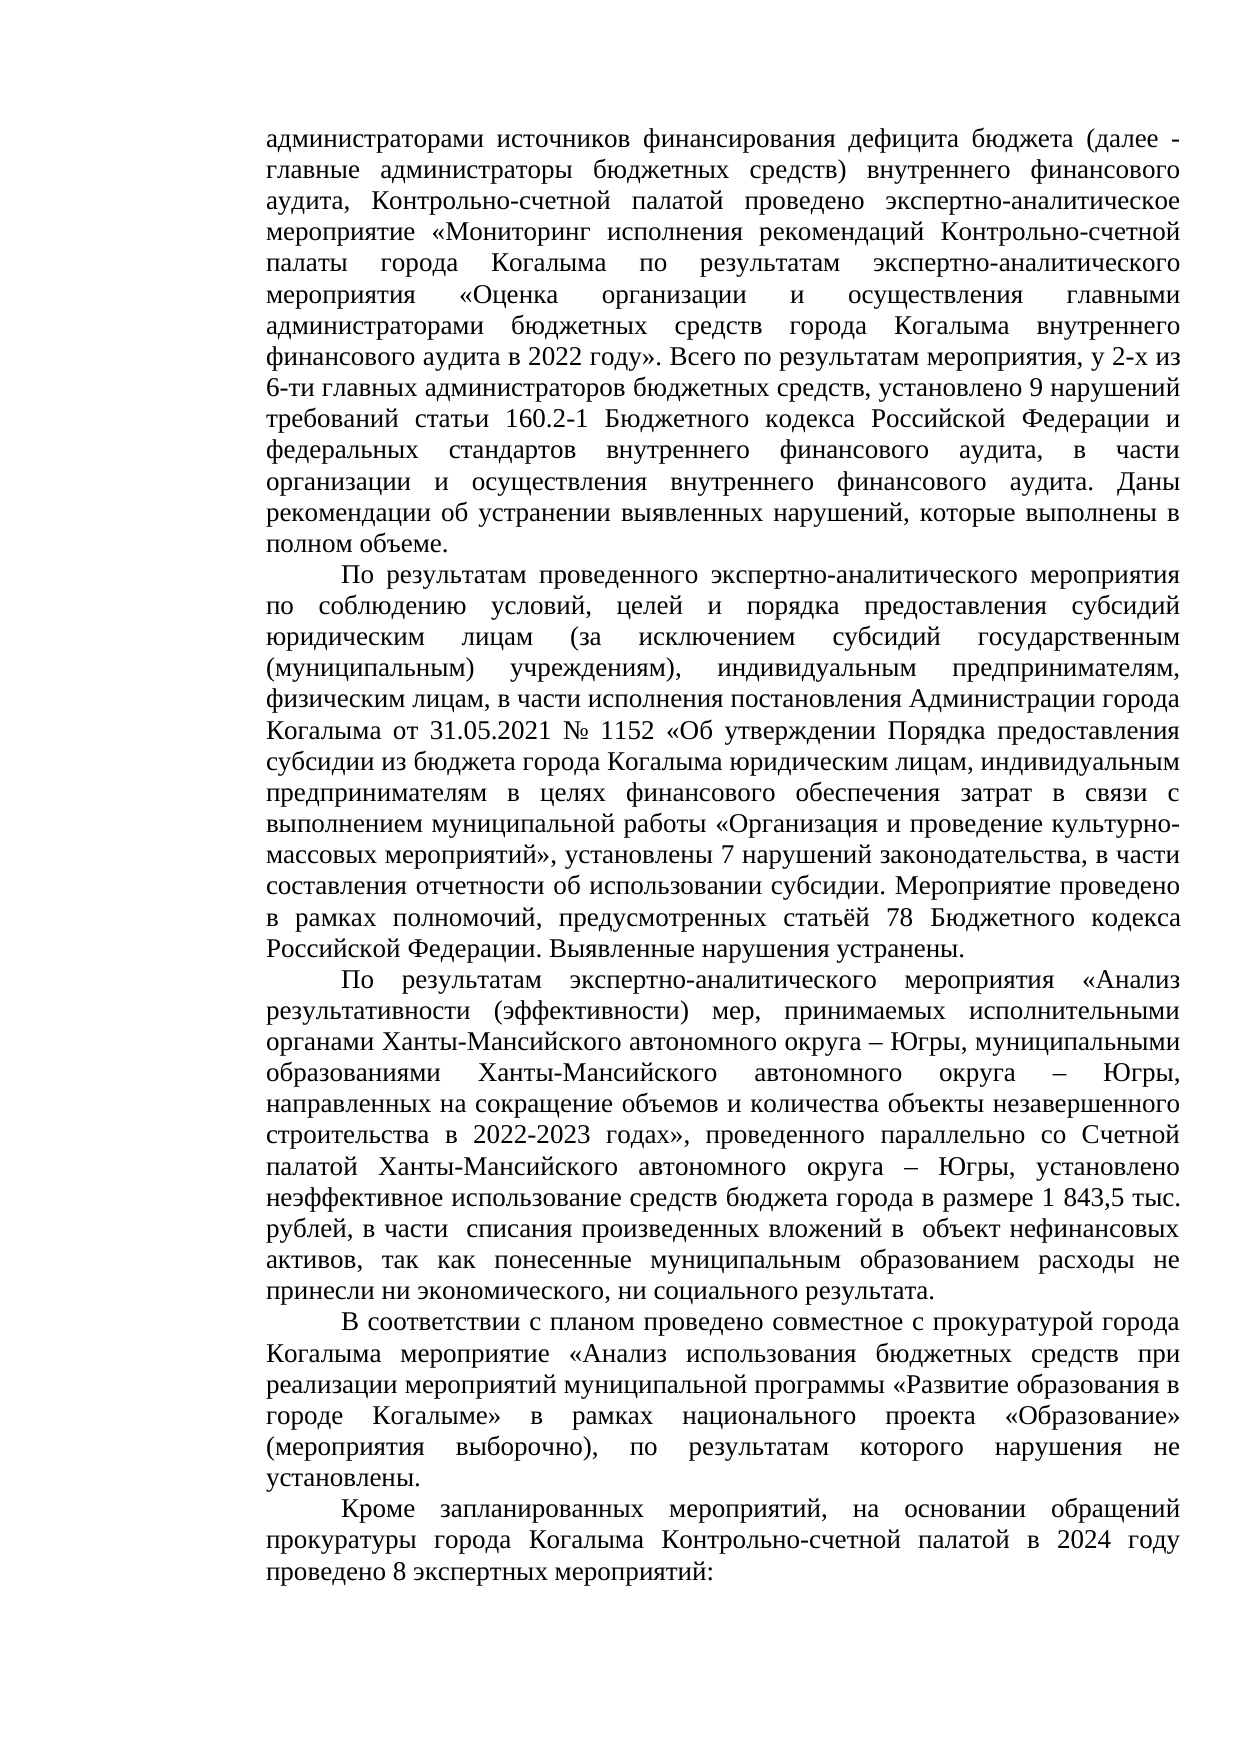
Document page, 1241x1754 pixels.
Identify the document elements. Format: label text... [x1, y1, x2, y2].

text По результатам проведенного экспертно-аналитического мероприятия по соблюдению условий, целей и порядка предоставления субсидий юридическим лицам (за исключением субсидий государственным (муниципальным) учреждениям), индивидуальным предпринимателям, физическим лицам, в части исполнения постановления Администрации города Когалыма от 31.05.2021 № 1152 «Об утверждении Порядка предоставления субсидии из бюджета города Когалыма юридическим лицам, индивидуальным предпринимателям в целях финансового обеспечения затрат в связи с выполнением муниципальной работы «Организация и проведение культурно-массовых мероприятий», установлены 7 нарушений законодательства, в части составления отчетности об использовании субсидии. Мероприятие проведено в рамках полномочий, предусмотренных статьёй 78 Бюджетного кодекса Российской Федерации. Выявленные нарушения устранены. [266, 558, 1181, 963]
text Кроме запланированных мероприятий, на основании обращений прокуратуры города Когалыма Контрольно-счетной палатой в 2024 году проведено 8 экспертных мероприятий: [266, 1492, 1181, 1586]
text По результатам экспертно-аналитического мероприятия «Анализ результативности (эффективности) мер, принимаемых исполнительными органами Ханты-Мансийского автономного округа – Югры, муниципальными образованиями Ханты-Мансийского автономного округа – Югры, направленных на сокращение объемов и количества объекты незавершенного строительства в 2022-2023 годах», проведенного параллельно со Счетной палатой Ханты-Мансийского автономного округа – Югры, установлено неэффективное использование средств бюджета города в размере 1 843,5 тыс. рублей, в части списания произведенных вложений в объект нефинансовых активов, так как понесенные муниципальным образованием расходы не принесли ни экономического, ни социального результата. [266, 963, 1181, 1306]
text В соответствии с планом проведено совместное с прокуратурой города Когалыма мероприятие «Анализ использования бюджетных средств при реализации мероприятий муниципальной программы «Развитие образования в городе Когалыме» в рамках национального проекта «Образование» (мероприятия выборочно), по результатам которого нарушения не установлены. [266, 1306, 1181, 1492]
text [266, 122, 1181, 558]
